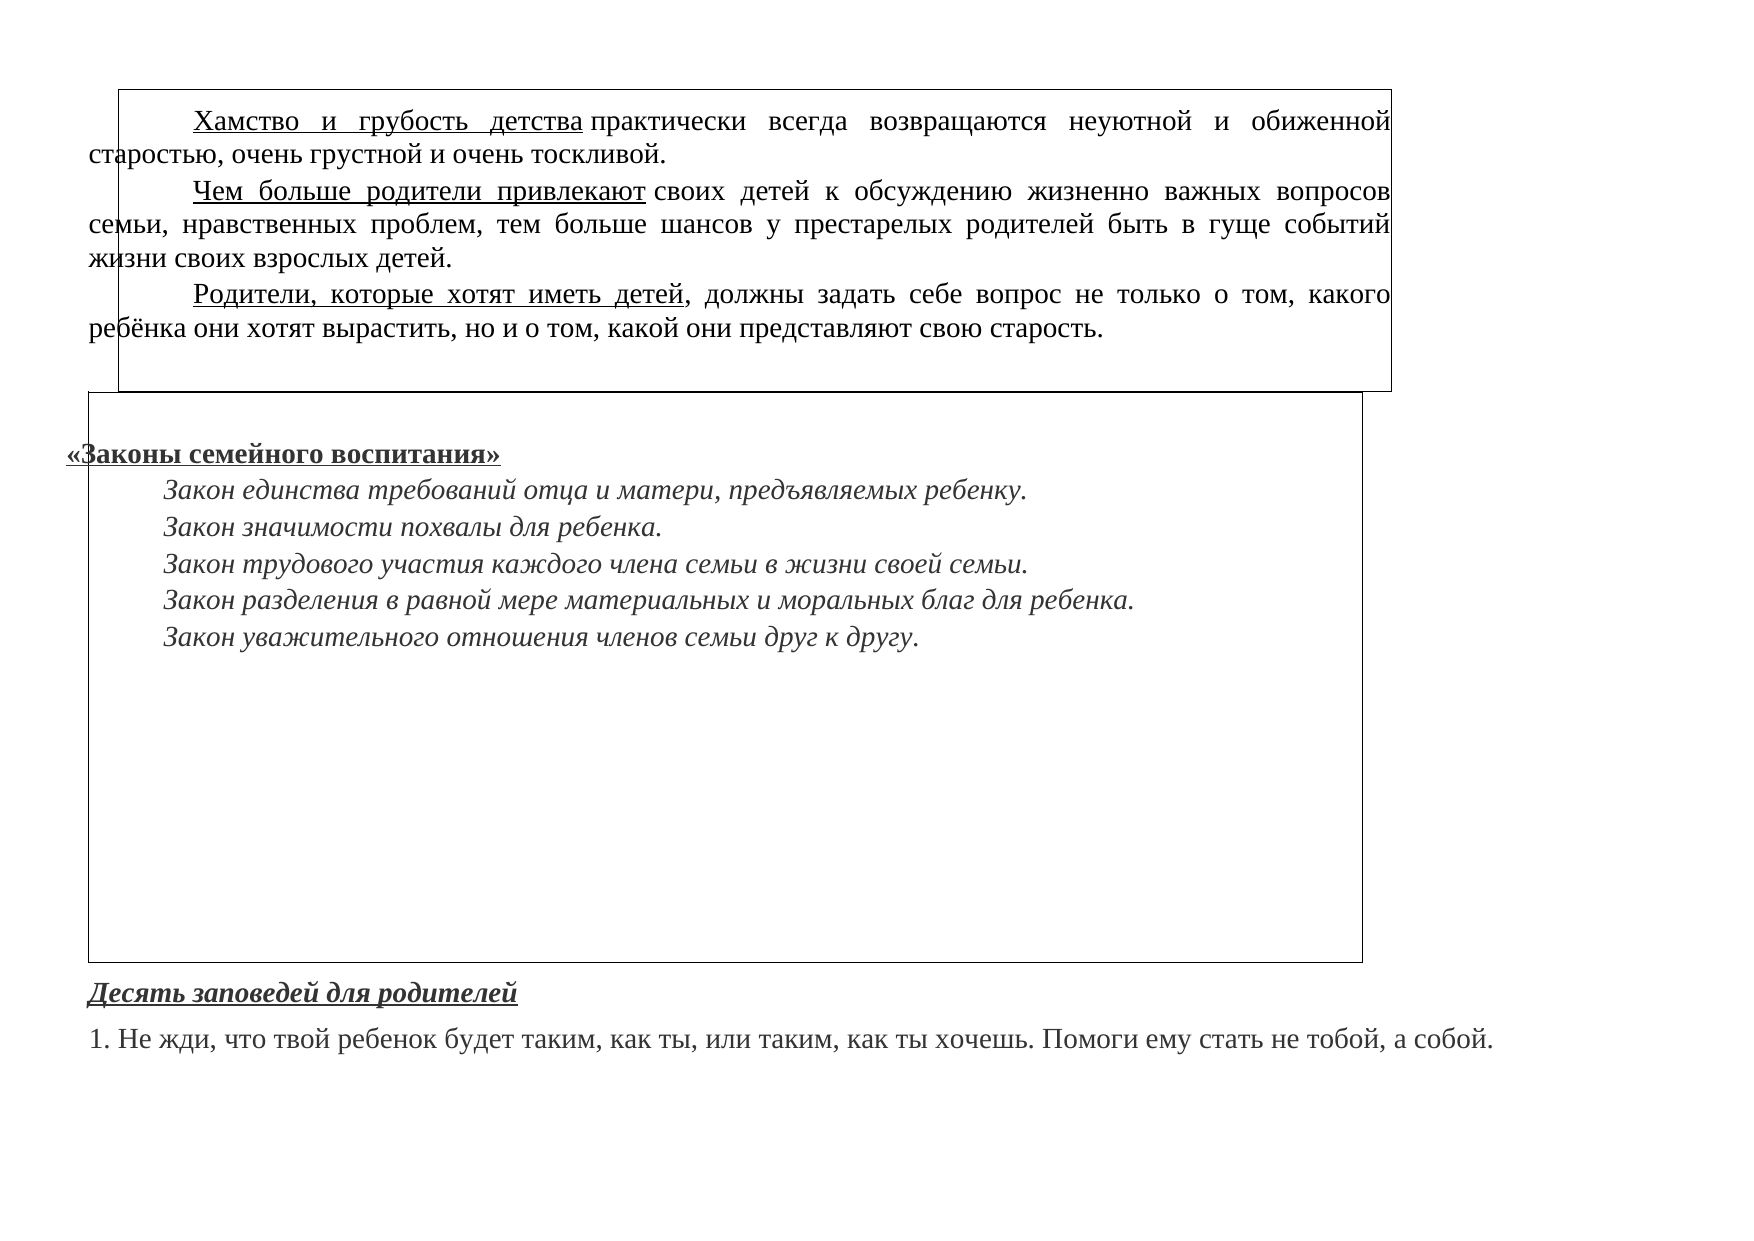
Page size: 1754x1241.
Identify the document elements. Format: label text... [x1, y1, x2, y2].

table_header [119, 90, 1391, 391]
text 1. Не жди, что твой ребенок будет таким, как ты, или таким, как ты хочешь. Помоги ему стать не тобой, а собой. [88, 1021, 1636, 1055]
table_cell . «Законы семейного воспитания» Закон единства требований отца и матери, предъявляемых ребенку. Закон значимости похвалы для ребенка. Закон трудового участия каждого члена семьи в жизни своей семьи. Закон разделения в равной мере материальных и моральных благ для ребенка. Закон уважительного отношения членов семьи друг к другу. [89, 393, 1362, 962]
text Десять заповедей для родителей [88, 975, 1636, 1009]
